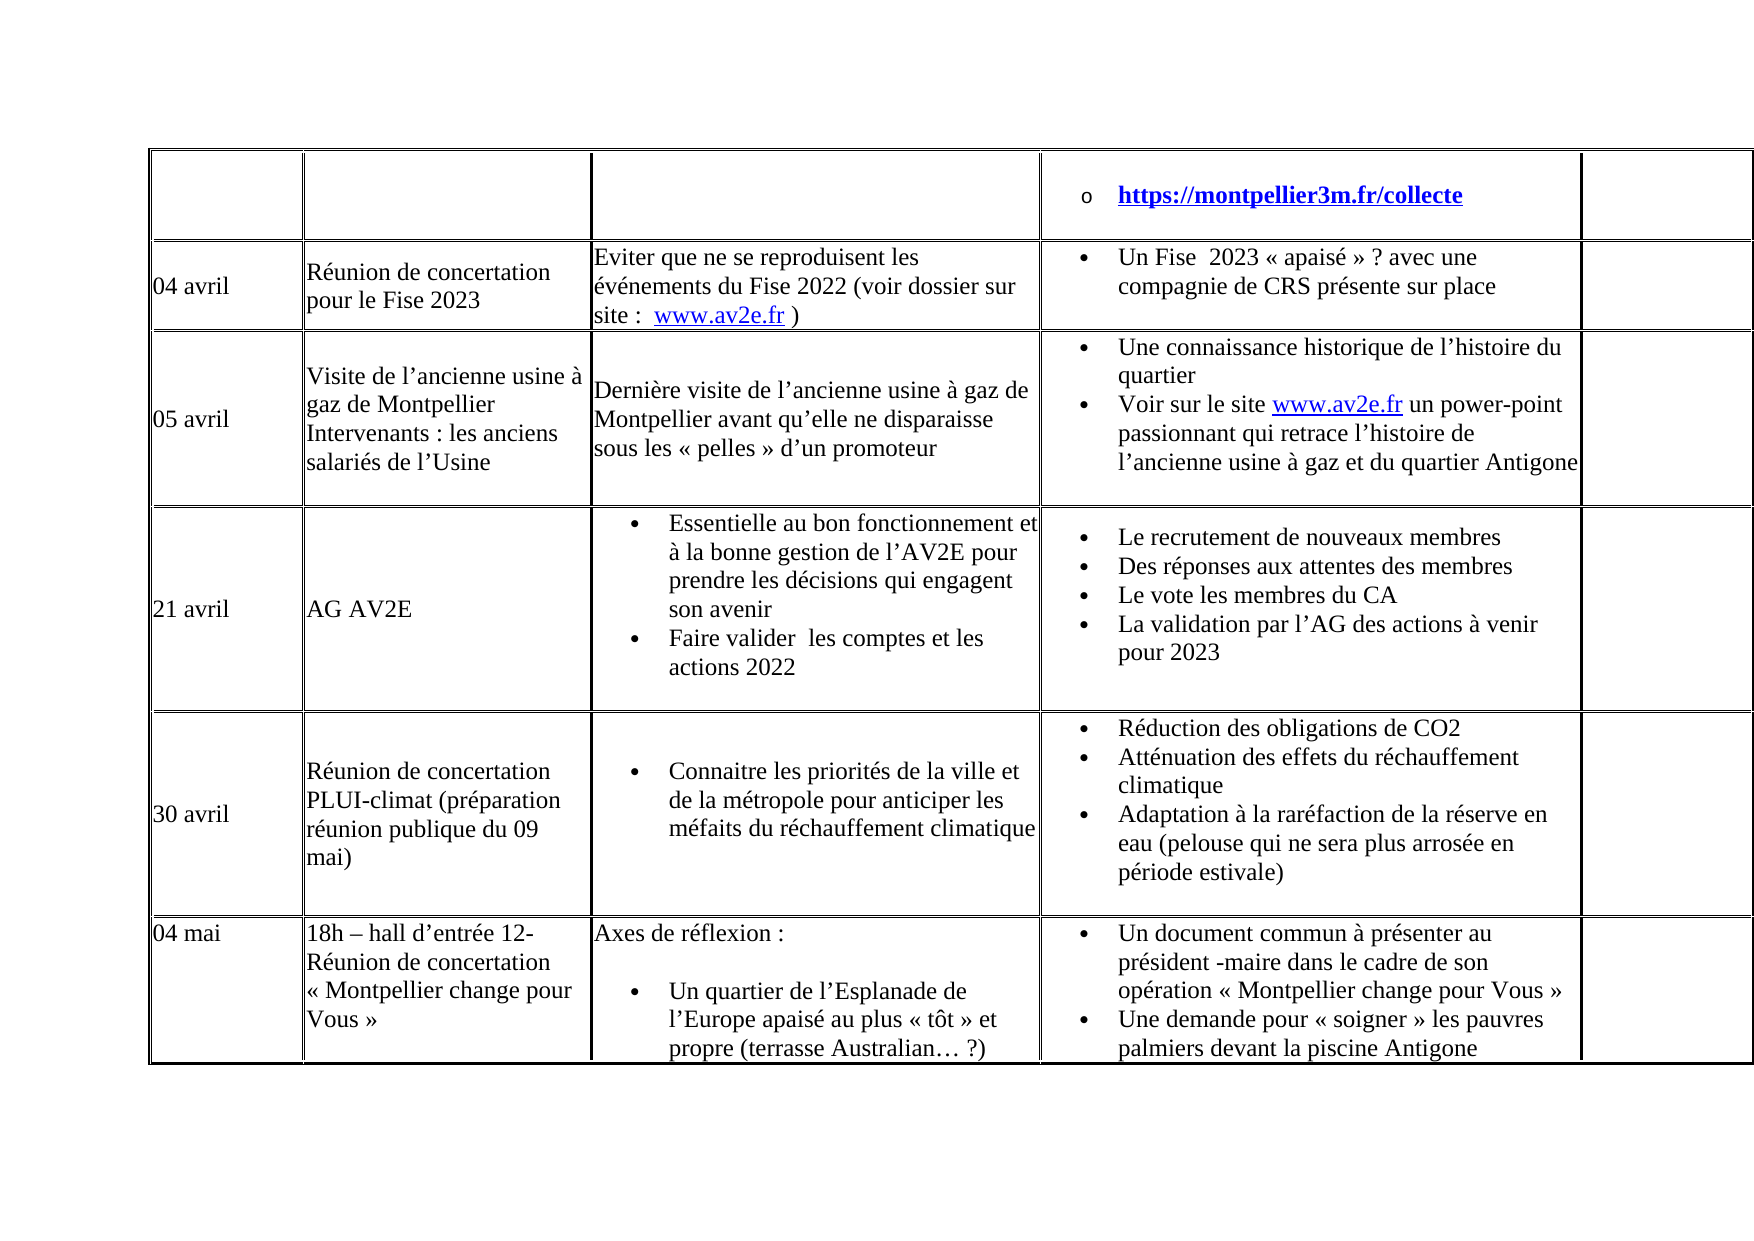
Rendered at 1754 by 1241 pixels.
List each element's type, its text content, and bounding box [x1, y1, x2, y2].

table_cell [1581, 151, 1752, 239]
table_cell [304, 151, 591, 239]
table_cell Visite de l’ancienne usine à gaz de Montpellier Intervenants : les anciens salariés de l’Usine [305, 332, 590, 505]
table_cell 05 avril [150, 329, 304, 505]
table_cell [1581, 239, 1754, 329]
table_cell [1041, 151, 1581, 239]
table_cell Essentielle au bon fonctionnement et à la bonne gestion de l’AV2E pour prendre les décisions qui engagent son avenir Faire valider les comptes et les actions 2022 [593, 508, 1039, 710]
table_cell [1581, 329, 1754, 505]
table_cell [1041, 918, 1581, 1062]
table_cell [591, 151, 1041, 239]
table_cell Dernière visite de l’ancienne usine à gaz de Montpellier avant qu’elle ne disparaisse sous les « pelles » d’un promoteur [593, 332, 1039, 505]
table_cell Réunion de concertation pour le Fise 2023 [305, 242, 590, 329]
table_cell 21 avril [150, 505, 304, 710]
table_cell 30 avril [150, 710, 304, 914]
table_cell Un Fise 2023 « apaisé » ? avec une compagnie de CRS présente sur place [1042, 242, 1580, 329]
table_cell [1581, 505, 1754, 710]
table_cell Le recrutement de nouveaux membres Des réponses aux attentes des membres Le vote les membres du CA La validation par l’AG des actions à venir pour 2023 [1042, 508, 1580, 710]
table_cell Une connaissance historique de l’histoire du quartier Voir sur le site www.av2e.fr un power-point passionnant qui retrace l’histoire de l’ancienne usine à gaz et du quartier Antigone [1042, 332, 1580, 505]
table_cell AG AV2E [305, 508, 590, 710]
table_cell Eviter que ne se reproduisent les événements du Fise 2022 (voir dossier sur site : www.av2e.fr ) [593, 242, 1039, 329]
table_cell Réunion de concertation PLUI-climat (préparation réunion publique du 09 mai) [305, 713, 590, 914]
table_cell Avril [152, 151, 304, 239]
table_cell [591, 918, 1041, 1062]
table_cell [1581, 710, 1754, 914]
table_cell Connaitre les priorités de la ville et de la métropole pour anticiper les méfaits du réchauffement climatique [593, 713, 1039, 914]
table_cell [304, 918, 591, 1062]
table_cell [1581, 915, 1753, 1062]
table_cell 04 mai [152, 915, 304, 1062]
table_cell Réduction des obligations de CO2 Atténuation des effets du réchauffement climatique Adaptation à la raréfaction de la réserve en eau (pelouse qui ne sera plus arrosée en période estivale) [1042, 713, 1580, 914]
table_cell 04 avril [150, 239, 304, 329]
